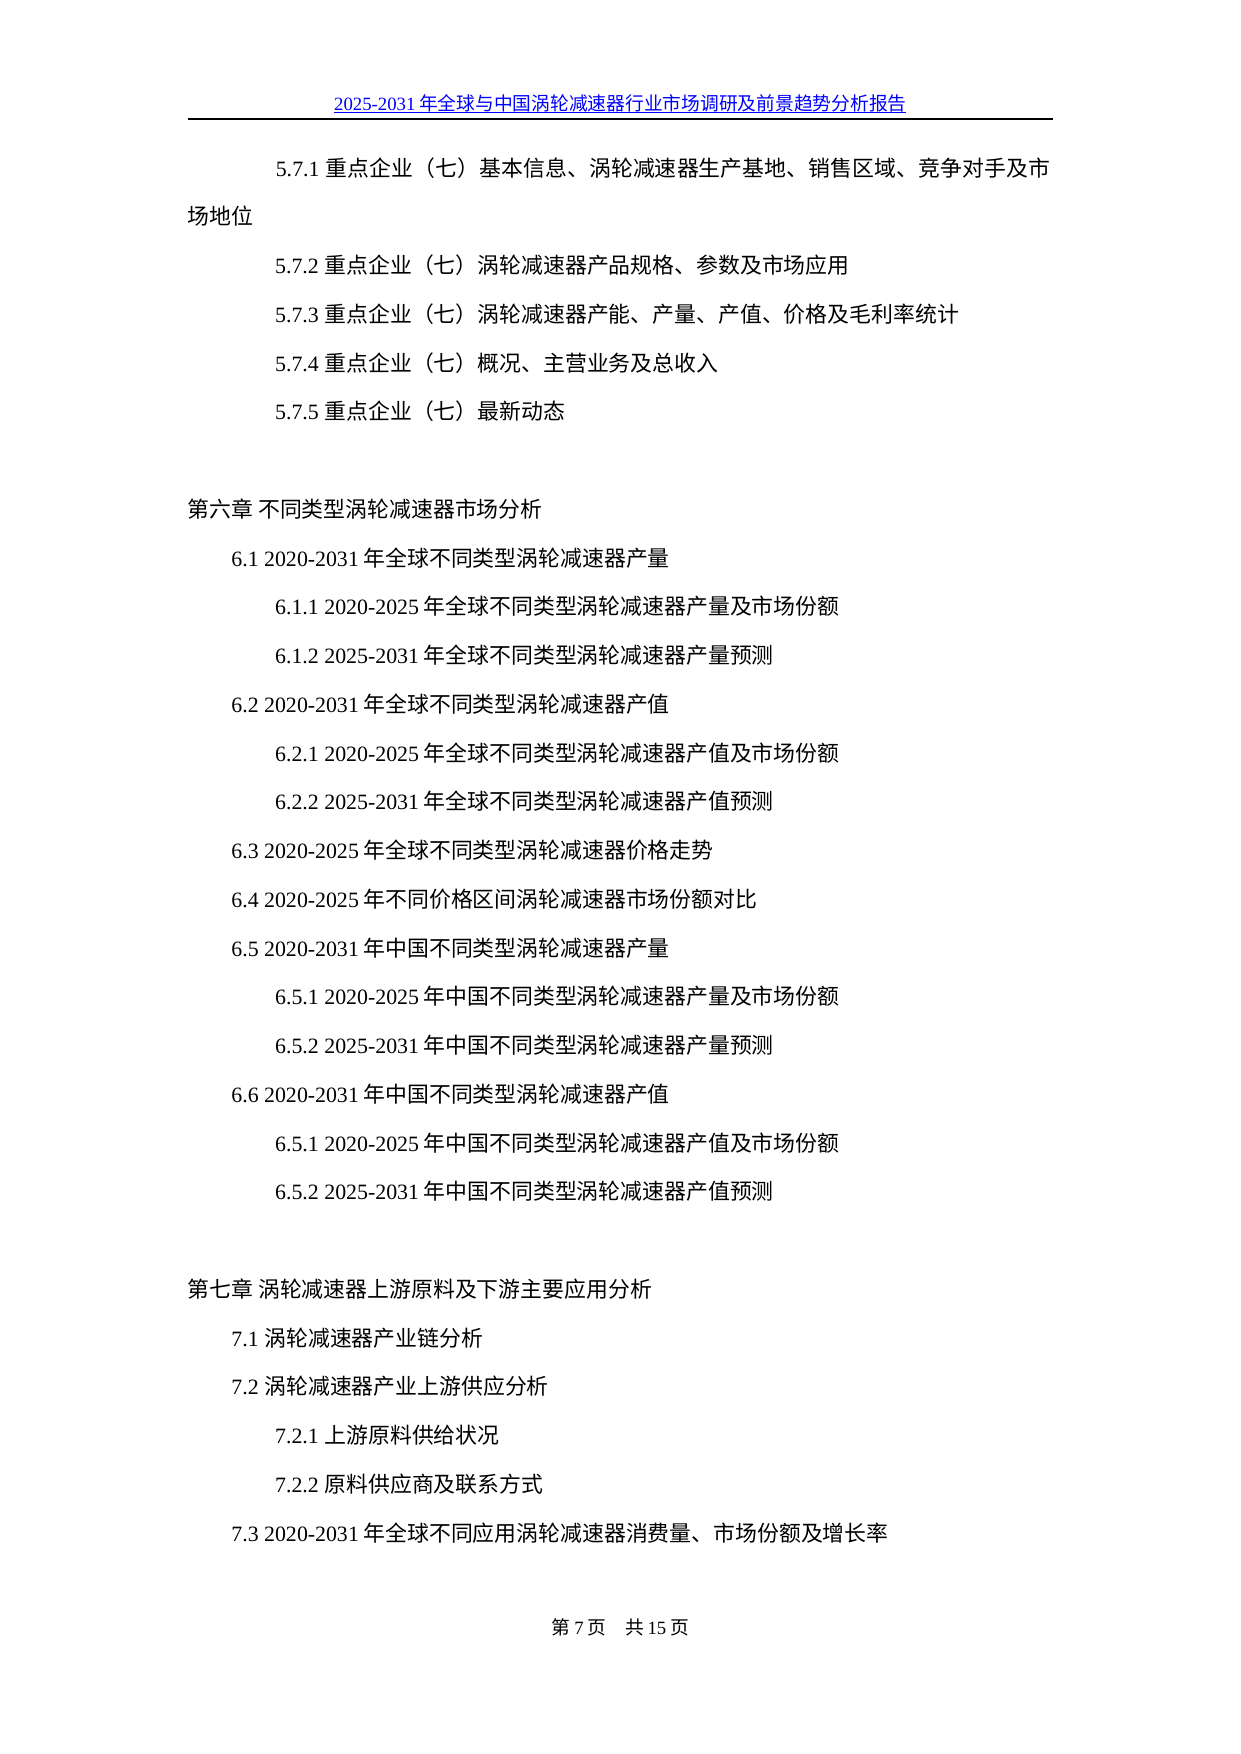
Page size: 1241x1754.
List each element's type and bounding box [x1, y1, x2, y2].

text [187, 150, 1053, 1548]
